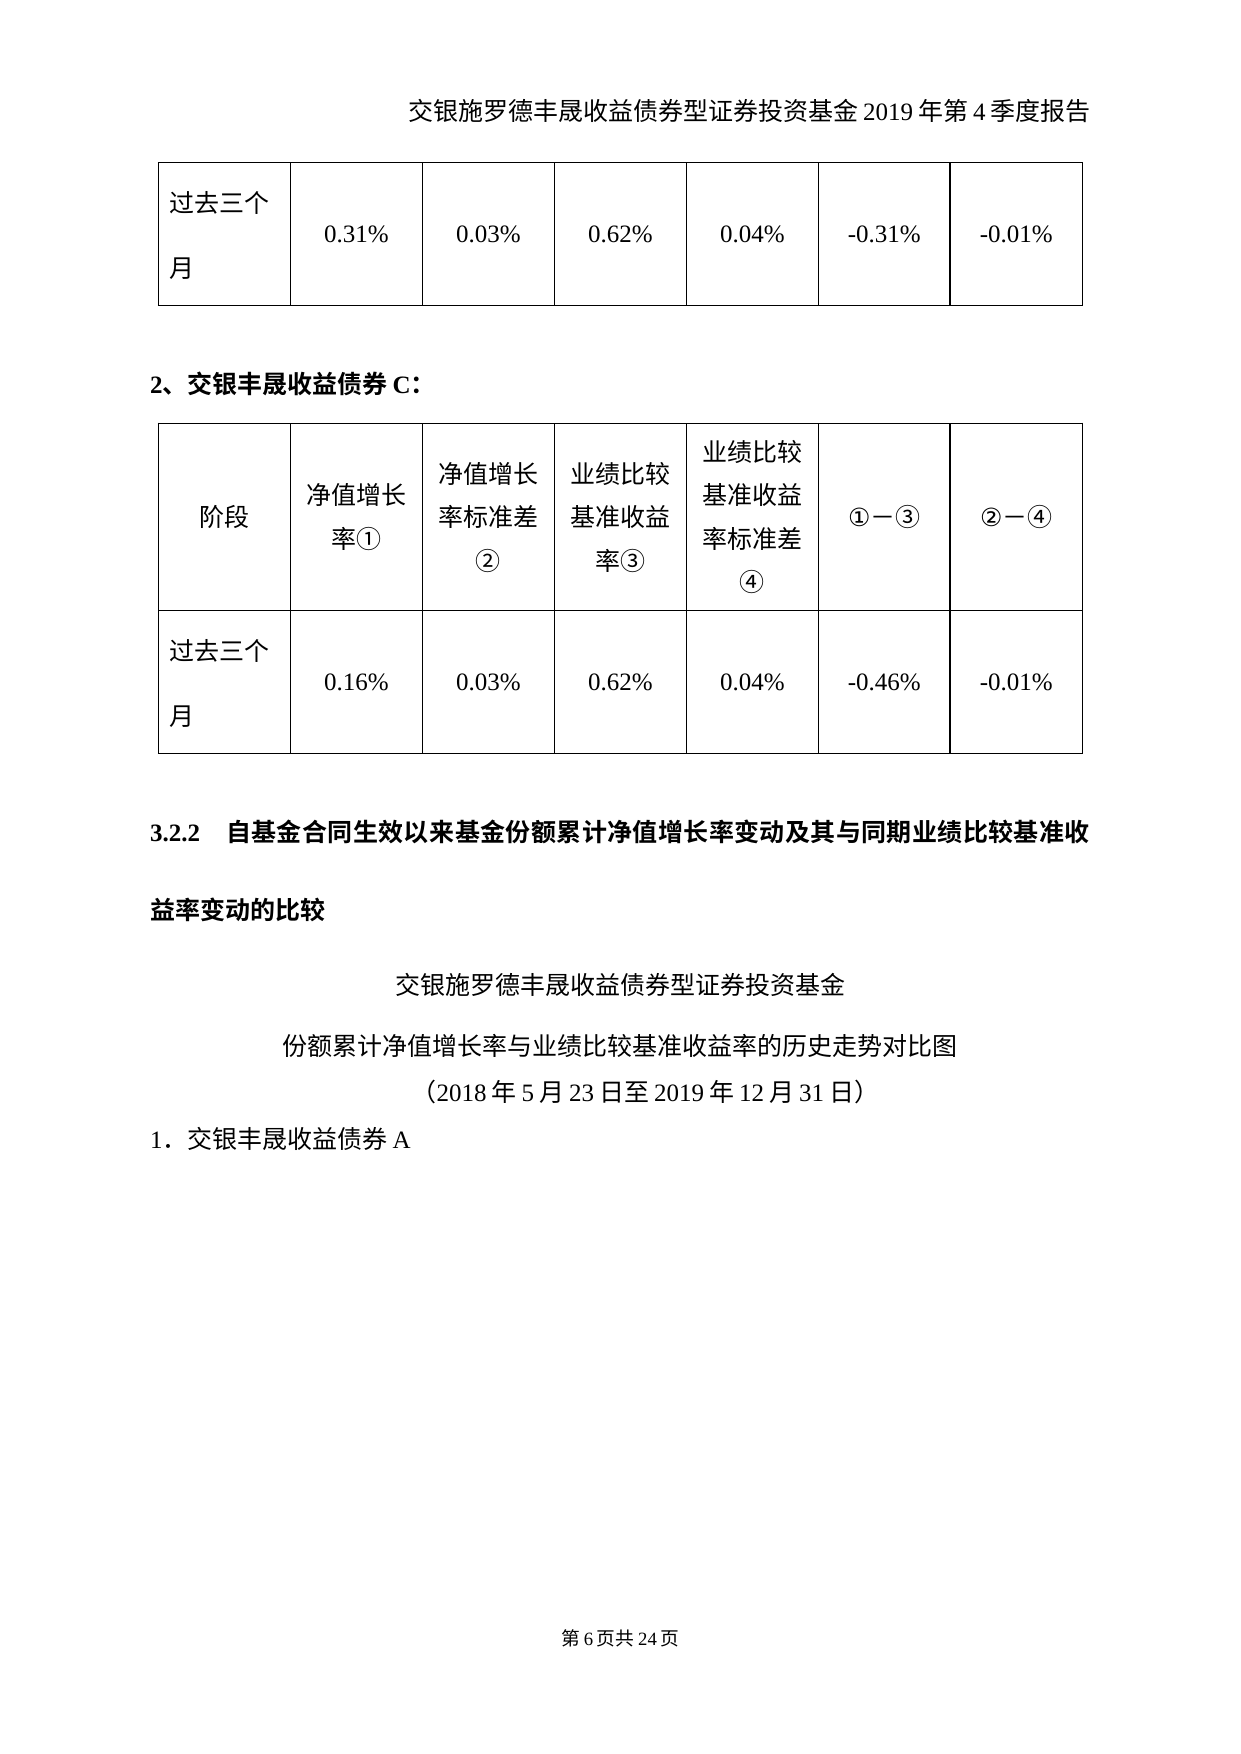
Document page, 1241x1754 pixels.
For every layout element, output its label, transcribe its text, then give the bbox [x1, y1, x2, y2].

table_cell 0.03% [423, 163, 554, 305]
table_header 阶段 [159, 424, 290, 610]
text 份额累计净值增长率与业绩比较基准收益率的历史走势对比图 [150, 1026, 1090, 1063]
table_cell 过去三个月 [159, 611, 290, 753]
table_cell 0.62% [555, 163, 686, 305]
table_cell 0.03% [423, 611, 554, 753]
table_header ①－③ [819, 424, 949, 610]
table_cell 0.16% [291, 611, 422, 753]
table_header 业绩比较基准收益率标准差④ [687, 424, 818, 610]
text 1．交银丰晟收益债券A [150, 1119, 1090, 1156]
table_cell -0.01% [951, 163, 1082, 305]
table_cell -0.31% [819, 163, 949, 305]
text 3.2.2 自基金合同生效以来基金份额累计净值增长率变动及其与同期业绩比较基准收益率变动的比较 [150, 798, 1090, 941]
table_header 净值增长率① [291, 424, 422, 610]
table_cell -0.46% [819, 611, 949, 753]
table_header 业绩比较基准收益率③ [555, 424, 686, 610]
text （2018年5月23日至2019年12月31日） [150, 1073, 1090, 1109]
table_cell 0.04% [687, 163, 818, 305]
table_header ②－④ [951, 424, 1082, 610]
table_cell 过去三个月 [159, 163, 290, 305]
table_header 净值增长率标准差② [423, 424, 554, 610]
table_cell 0.04% [687, 611, 818, 753]
table_cell -0.01% [951, 611, 1082, 753]
table_cell 0.31% [291, 163, 422, 305]
table_cell 0.62% [555, 611, 686, 753]
text 2、交银丰晟收益债券C： [150, 350, 1090, 415]
text 交银施罗德丰晟收益债券型证券投资基金 [150, 951, 1090, 1016]
